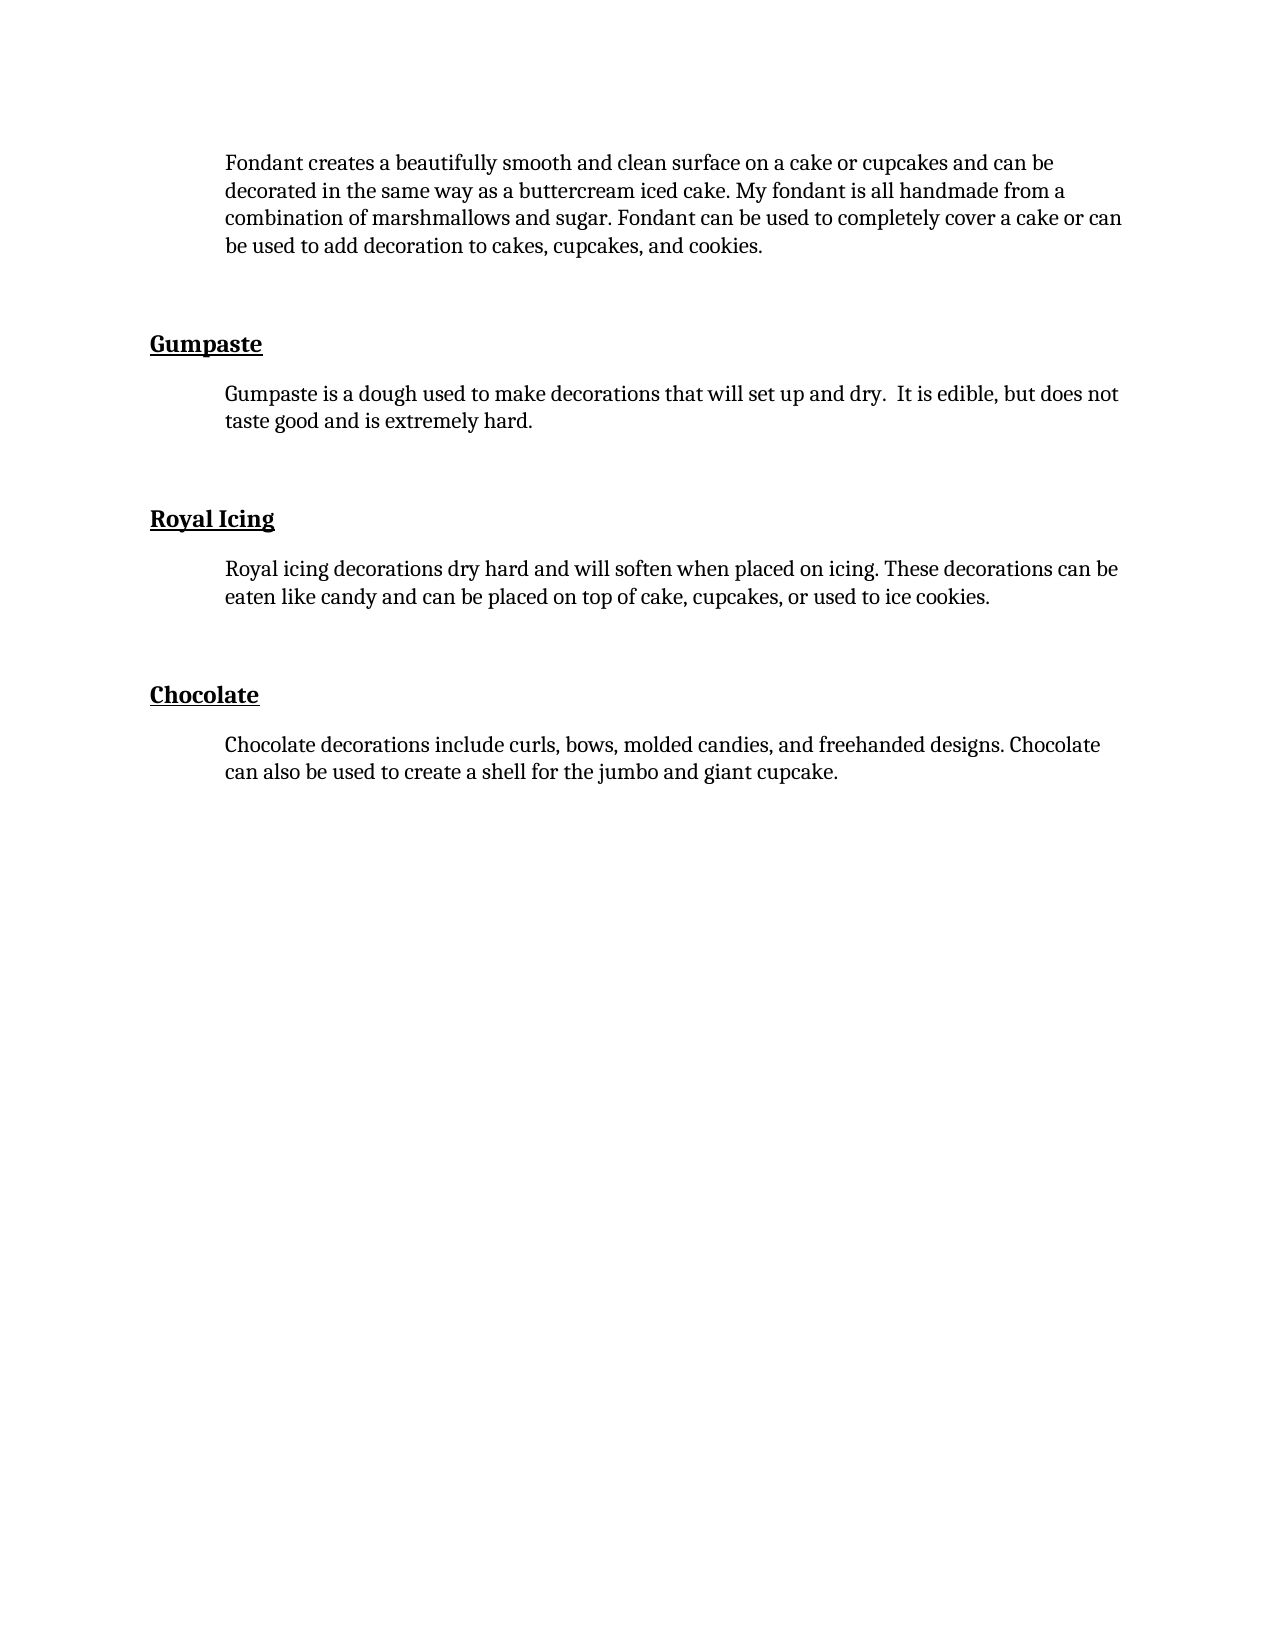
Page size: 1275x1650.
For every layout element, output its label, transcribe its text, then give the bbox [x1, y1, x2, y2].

text Gumpaste [150, 330, 1125, 358]
text Royal icing decorations dry hard and will soften when placed on icing. These decorations can be eaten like candy and can be placed on top of cake, cupcakes, or used to ice cookies. [225, 556, 1125, 610]
text Gumpaste is a dough used to make decorations that will set up and dry. It is edible, but does not taste good and is extremely hard. [225, 381, 1125, 434]
text Fondant creates a beautifully smooth and clean surface on a cake or cupcakes and can be decorated in the same way as a buttercream iced cake. My fondant is all handmade from a combination of marshmallows and sugar. Fondant can be used to completely cover a cake or can be used to add decoration to cakes, cupcakes, and cookies. [225, 150, 1125, 259]
text Chocolate [150, 681, 1125, 709]
text Royal Icing [150, 505, 1125, 534]
text Chocolate decorations include curls, bows, molded candies, and freehanded designs. Chocolate can also be used to create a shell for the jumbo and giant cupcake. [225, 731, 1125, 785]
